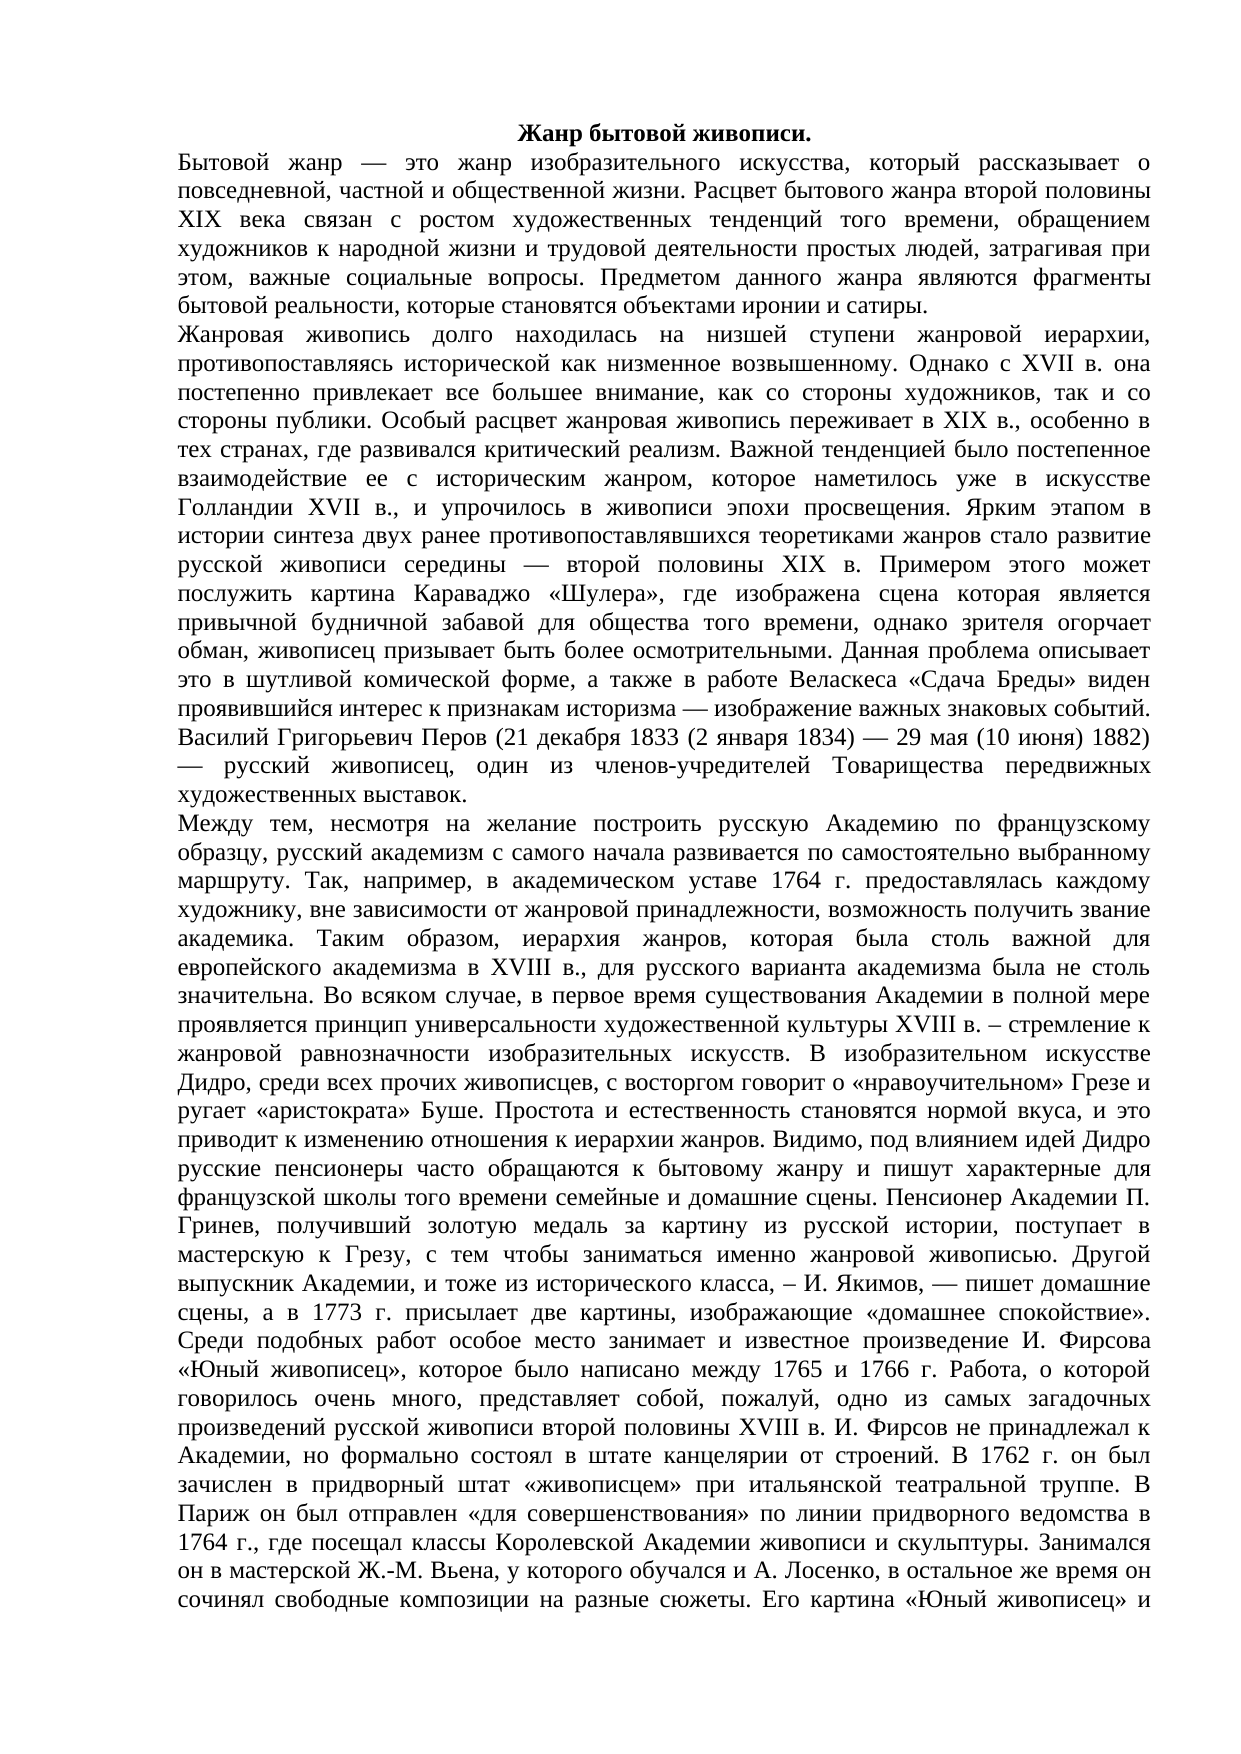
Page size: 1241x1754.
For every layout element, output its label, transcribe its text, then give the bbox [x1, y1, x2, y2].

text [177, 808, 1152, 1613]
text Василий Григорьевич Перов (21 декабря 1833 (2 января 1834) — 29 мая (10 июня) 1882) — русский живописец, один из членов-учредителей Товарищества передвижных художественных выставок. [177, 722, 1152, 808]
text Жанровая живопись долго находилась на низшей ступени жанровой иерархии, противопоставляясь исторической как низменное возвышенному. Однако с XVII в. она постепенно привлекает все большее внимание, как со стороны художников, так и со стороны публики. Особый расцвет жанровая живопись переживает в XIX в., особенно в тех странах, где развивался критический реализм. Важной тенденцией было постепенное взаимодействие ее с историческим жанром, которое наметилось уже в искусстве Голландии XVII в., и упрочилось в живописи эпохи просвещения. Ярким этапом в истории синтеза двух ранее противопоставлявшихся теоретиками жанров стало развитие русской живописи середины — второй половины XIX в. Примером этого может послужить картина Караваджо «Шулера», где изображена сцена которая является привычной будничной забавой для общества того времени, однако зрителя огорчает обман, живописец призывает быть более осмотрительными. Данная проблема описывает это в шутливой комической форме, а также в работе Веласкеса «Сдача Бреды» виден проявившийся интерес к признакам историзма — изображение важных знаковых событий. [177, 319, 1152, 722]
text Жанр бытовой живописи. [177, 118, 1152, 147]
text Бытовой жанр — это жанр изобразительного искусства, который рассказывает о повседневной, частной и общественной жизни. Расцвет бытового жанра второй половины XIX века связан с ростом художественных тенденций того времени, обращением художников к народной жизни и трудовой деятельности простых людей, затрагивая при этом, важные социальные вопросы. Предметом данного жанра являются фрагменты бытовой реальности, которые становятся объектами иронии и сатиры. [177, 147, 1152, 319]
